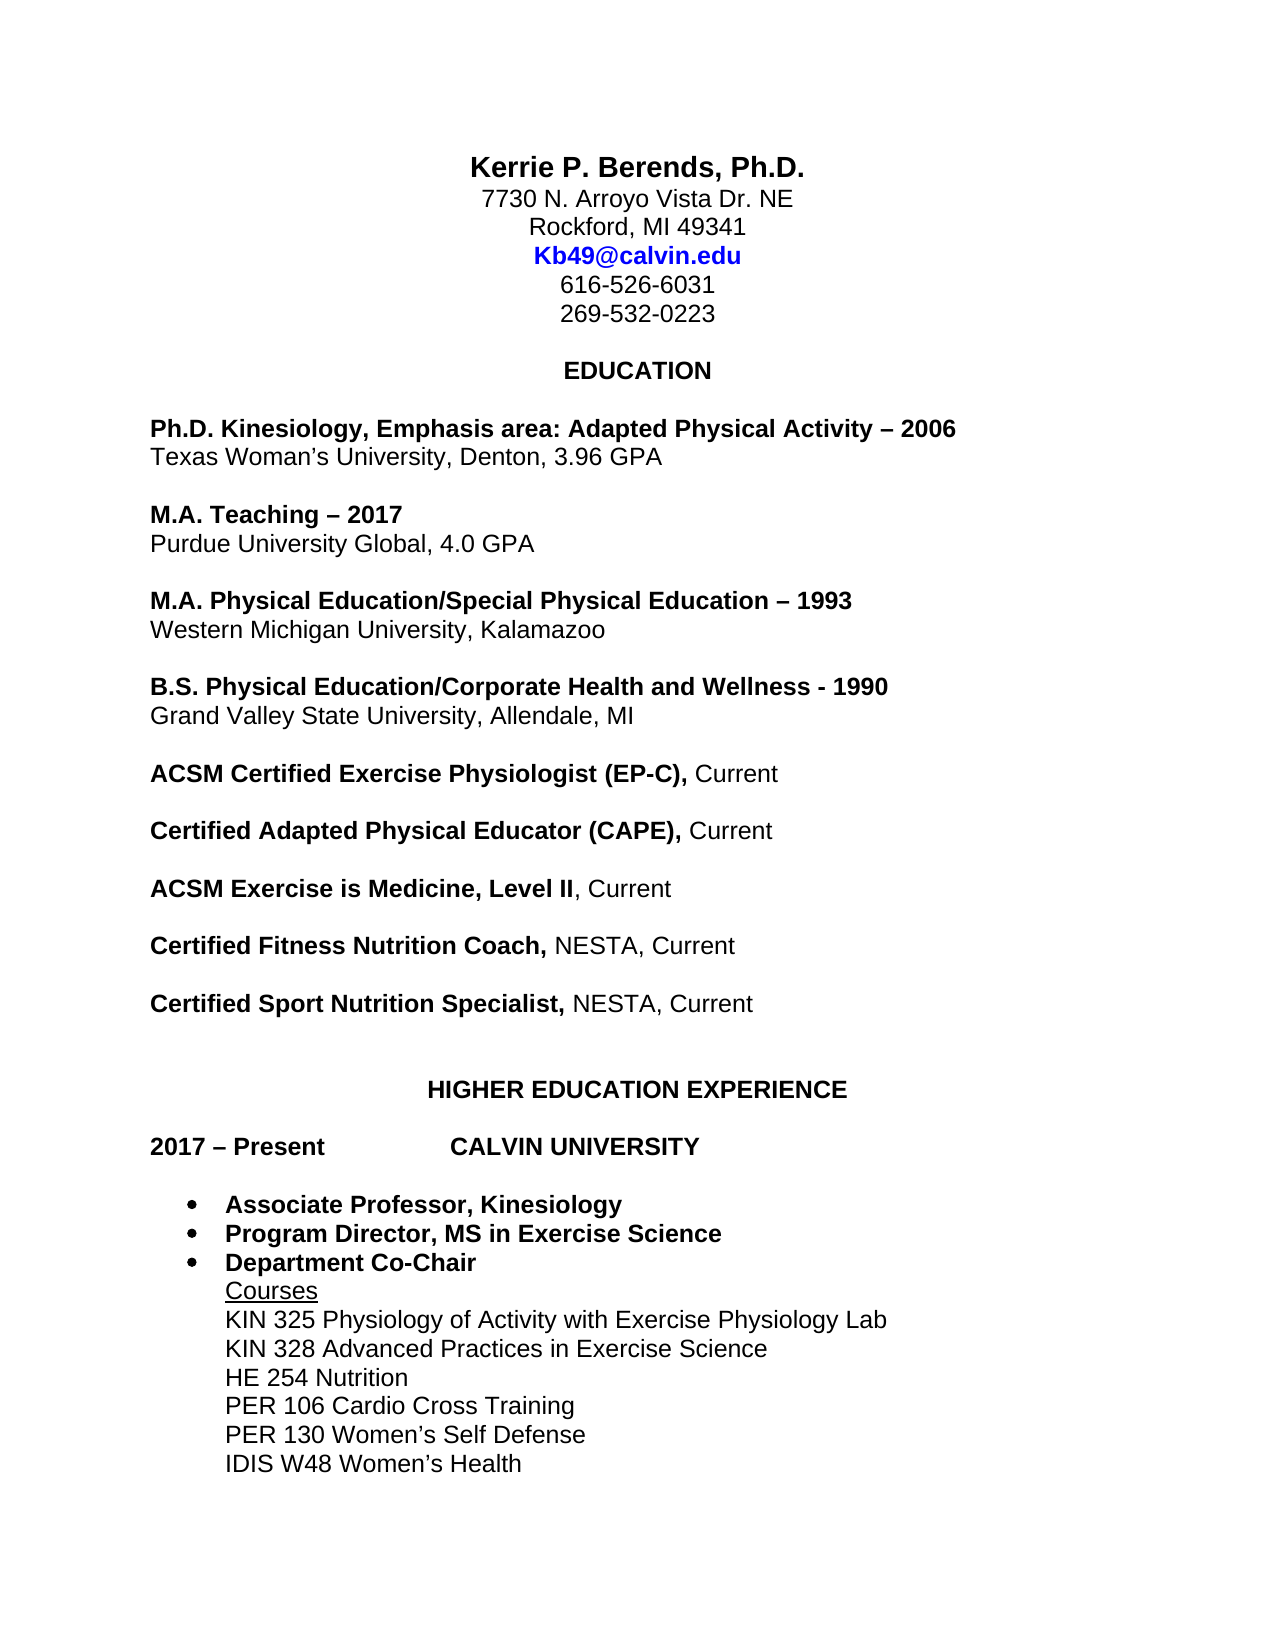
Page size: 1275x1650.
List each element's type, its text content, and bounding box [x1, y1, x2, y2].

text Western Michigan University, Kalamazoo [150, 615, 1125, 643]
text M.A. Physical Education/Special Physical Education – 1993 [150, 586, 1125, 615]
list IDIS W48 Women’s Health [225, 1449, 1125, 1478]
list PER 106 Cardio Cross Training [225, 1391, 1125, 1420]
text Purdue University Global, 4.0 GPA [150, 528, 1125, 557]
text Certified Fitness Nutrition Coach, NESTA, Current [150, 931, 1125, 960]
text ACSM Exercise is Medicine, Level II, Current [150, 873, 1125, 902]
list Program Director, MS in Exercise Science [187, 1219, 1125, 1247]
text ACSM Certified Exercise Physiologist (EP-C), Current [150, 758, 1125, 787]
text Ph.D. Kinesiology, Emphasis area: Adapted Physical Activity – 2006 [150, 413, 1125, 442]
text 616-526-6031 [150, 270, 1125, 298]
list KIN 328 Advanced Practices in Exercise Science [225, 1334, 1125, 1363]
text M.A. Teaching – 2017 [150, 500, 1125, 528]
text EDUCATION [150, 356, 1125, 385]
list Department Co-Chair [187, 1247, 1125, 1276]
text Certified Adapted Physical Educator (CAPE), Current [150, 816, 1125, 845]
text 2017 – Present CALVIN UNIVERSITY [150, 1132, 1125, 1161]
text Grand Valley State University, Allendale, MI [150, 701, 1125, 730]
list Associate Professor, Kinesiology [187, 1190, 1125, 1219]
text 269-532-0223 [150, 298, 1125, 327]
list HE 254 Nutrition [225, 1363, 1125, 1391]
text HIGHER EDUCATION EXPERIENCE [150, 1075, 1125, 1103]
list Courses [225, 1276, 1125, 1305]
text Kerrie P. Berends, Ph.D. [150, 150, 1125, 183]
text B.S. Physical Education/Corporate Health and Wellness - 1990 [150, 672, 1125, 701]
text Kb49@calvin.edu [150, 241, 1125, 270]
list KIN 325 Physiology of Activity with Exercise Physiology Lab [225, 1305, 1125, 1334]
text Texas Woman’s University, Denton, 3.96 GPA [150, 442, 1125, 471]
text 7730 N. Arroyo Vista Dr. NE [150, 183, 1125, 212]
text Rockford, MI 49341 [150, 212, 1125, 241]
list PER 130 Women’s Self Defense [225, 1420, 1125, 1449]
text Certified Sport Nutrition Specialist, NESTA, Current [150, 988, 1125, 1017]
